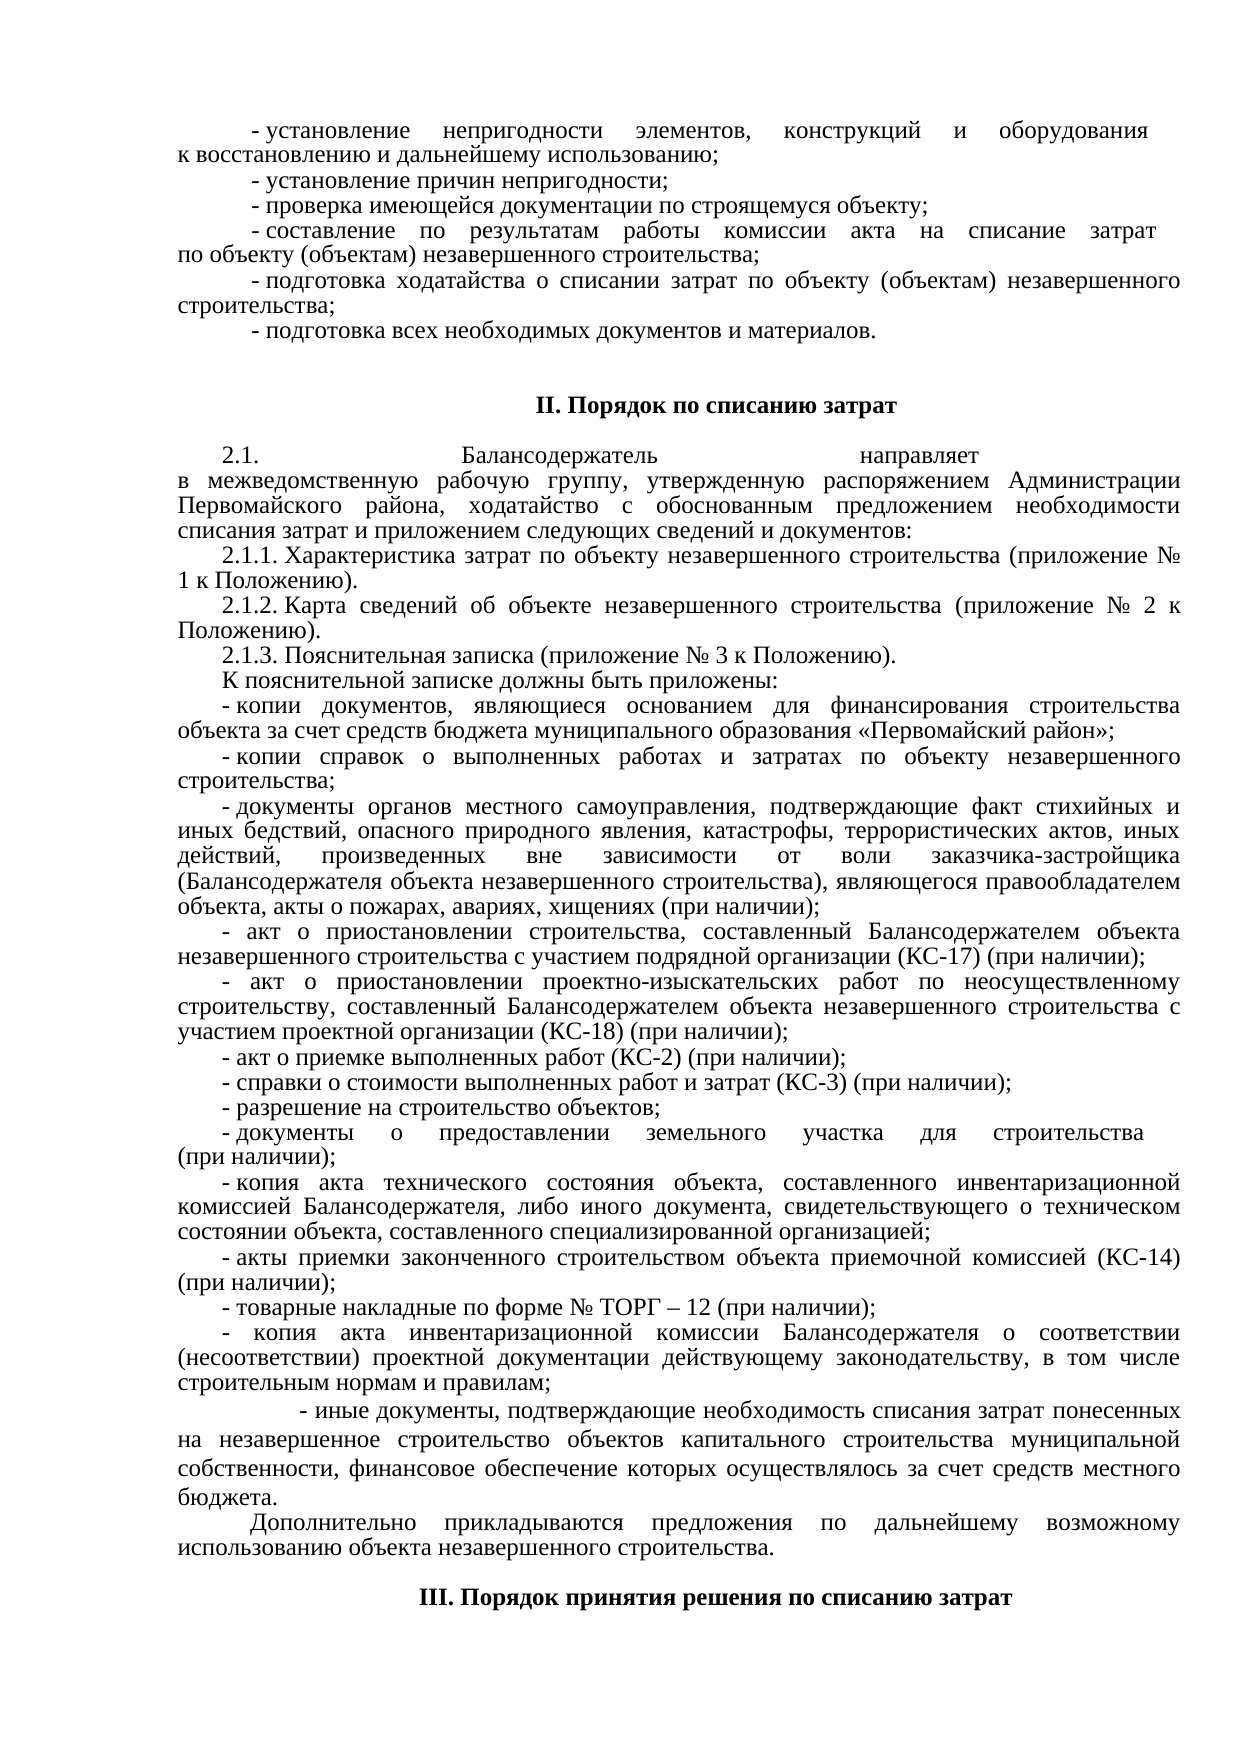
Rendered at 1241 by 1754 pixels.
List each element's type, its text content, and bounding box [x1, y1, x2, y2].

text - составление по результатам работы комиссии акта на списание затрат по объекту (объектам) незавершенного строительства; [177, 218, 1181, 268]
text II. Порядок по списанию затрат [177, 393, 1181, 418]
text - подготовка ходатайства о списании затрат по объекту (объектам) незавершенного строительства; [177, 268, 1181, 318]
list - копии документов, являющиеся основанием для финансирования строительства объекта за счет средств бюджета муниципального образования «Первомайский район»; [177, 694, 1181, 744]
list - товарные накладные по форме № ТОРГ – 12 (при наличии); [177, 1295, 1181, 1320]
list - акт о приемке выполненных работ (КС-2) (при наличии); [177, 1045, 1181, 1070]
list - акт о приостановлении проектно-изыскательских работ по неосуществленному строительству, составленный Балансодержателем объекта незавершенного строительства с участием проектной организации (КС-18) (при наличии); [177, 970, 1181, 1045]
text 2.1. Балансодержатель направляет в межведомственную рабочую группу, утвержденную распоряжением Администрации Первомайского района, ходатайство с обоснованным предложением необходимости списания затрат и приложением следующих сведений и документов: [177, 443, 1181, 544]
list - документы о предоставлении земельного участка для строительства (при наличии); [177, 1120, 1181, 1170]
list - копия акта инвентаризационной комиссии Балансодержателя о соответствии (несоответствии) проектной документации действующему законодательству, в том числе строительным нормам и правилам; [177, 1320, 1181, 1396]
list 2.1.3. Пояснительная записка (приложение № 3 к Положению). [177, 644, 1181, 669]
list - акт о приостановлении строительства, составленный Балансодержателем объекта незавершенного строительства с участием подрядной организации (КС-17) (при наличии); [177, 919, 1181, 970]
list - копии справок о выполненных работах и затратах по объекту незавершенного строительства; [177, 744, 1181, 794]
list К пояснительной записке должны быть приложены: [177, 669, 1181, 694]
list - документы органов местного самоуправления, подтверждающие факт стихийных и иных бедствий, опасного природного явления, катастрофы, террористических актов, иных действий, произведенных вне зависимости от воли заказчика-застройщика (Балансодержателя объекта незавершенного строительства), являющегося правообладателем объекта, акты о пожарах, авариях, хищениях (при наличии); [177, 794, 1181, 919]
text - иные документы, подтверждающие необходимость списания затрат понесенных на незавершенное строительство объектов капитального строительства муниципальной собственности, финансовое обеспечение которых осуществлялось за счет средств местного бюджета. [177, 1396, 1181, 1511]
list Дополнительно прикладываются предложения по дальнейшему возможному использованию объекта незавершенного строительства. [177, 1511, 1181, 1561]
list - копия акта технического состояния объекта, составленного инвентаризационной комиссией Балансодержателя, либо иного документа, свидетельствующего о техническом состоянии объекта, составленного специализированной организацией; [177, 1170, 1181, 1245]
list 2.1.2. Карта сведений об объекте незавершенного строительства (приложение № 2 к Положению). [177, 594, 1181, 644]
text - проверка имеющейся документации по строящемуся объекту; [177, 193, 1181, 218]
list 2.1.1. Характеристика затрат по объекту незавершенного строительства (приложение № 1 к Положению). [177, 544, 1181, 594]
text - установление причин непригодности; [177, 168, 1181, 193]
list III. Порядок принятия решения по списанию затрат [177, 1586, 1181, 1611]
list - разрешение на строительство объектов; [177, 1095, 1181, 1120]
text - установление непригодности элементов, конструкций и оборудования к восстановлению и дальнейшему использованию; [177, 118, 1181, 168]
text - подготовка всех необходимых документов и материалов. [177, 318, 1181, 343]
list - акты приемки законченного строительством объекта приемочной комиссией (КС-14) (при наличии); [177, 1245, 1181, 1295]
list - справки о стоимости выполненных работ и затрат (КС-3) (при наличии); [177, 1070, 1181, 1095]
